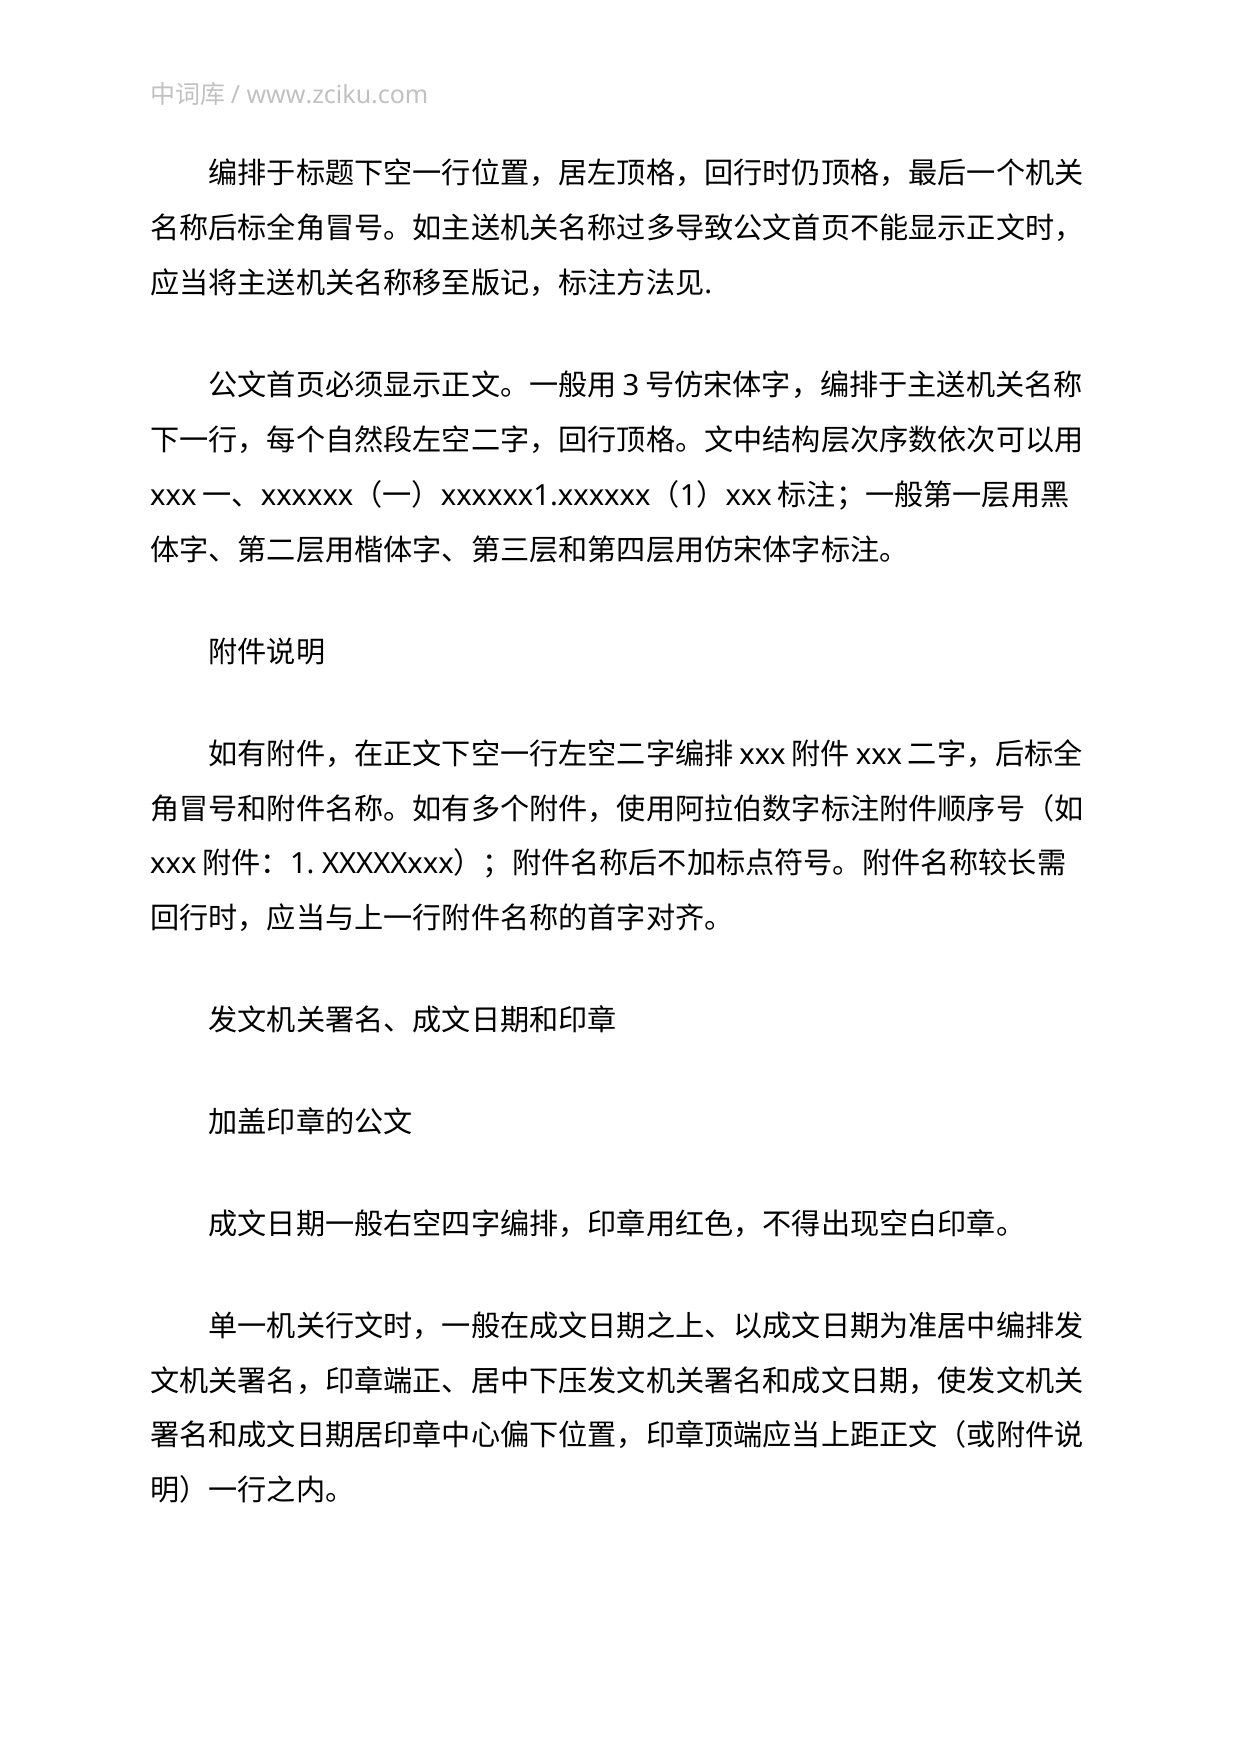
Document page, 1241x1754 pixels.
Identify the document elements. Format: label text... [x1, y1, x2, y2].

text 编排于标题下空一行位置，居左顶格，回行时仍顶格，最后一个机关名称后标全角冒号。如主送机关名称过多导致公文首页不能显示正文时，应当将主送机关名称移至版记，标注方法见. [150, 150, 1090, 302]
text 发文机关署名、成文日期和印章 [150, 997, 1090, 1039]
text 附件说明 [150, 628, 1090, 671]
text 加盖印章的公文 [150, 1099, 1090, 1141]
text 如有附件，在正文下空一行左空二字编排xxx附件xxx二字，后标全角冒号和附件名称。如有多个附件，使用阿拉伯数字标注附件顺序号（如xxx附件：1. XXXXXxxx）；附件名称后不加标点符号。附件名称较长需回行时，应当与上一行附件名称的首字对齐。 [150, 730, 1090, 937]
text 公文首页必须显示正文。一般用3号仿宋体字，编排于主送机关名称下一行，每个自然段左空二字，回行顶格。文中结构层次序数依次可以用xxx一、xxxxxx（一）xxxxxx1.xxxxxx（1）xxx标注；一般第一层用黑体字、第二层用楷体字、第三层和第四层用仿宋体字标注。 [150, 362, 1090, 569]
text 成文日期一般右空四字编排，印章用红色，不得出现空白印章。 [150, 1200, 1090, 1243]
text 单一机关行文时，一般在成文日期之上、以成文日期为准居中编排发文机关署名，印章端正、居中下压发文机关署名和成文日期，使发文机关署名和成文日期居印章中心偏下位置，印章顶端应当上距正文（或附件说明）一行之内。 [150, 1302, 1090, 1509]
